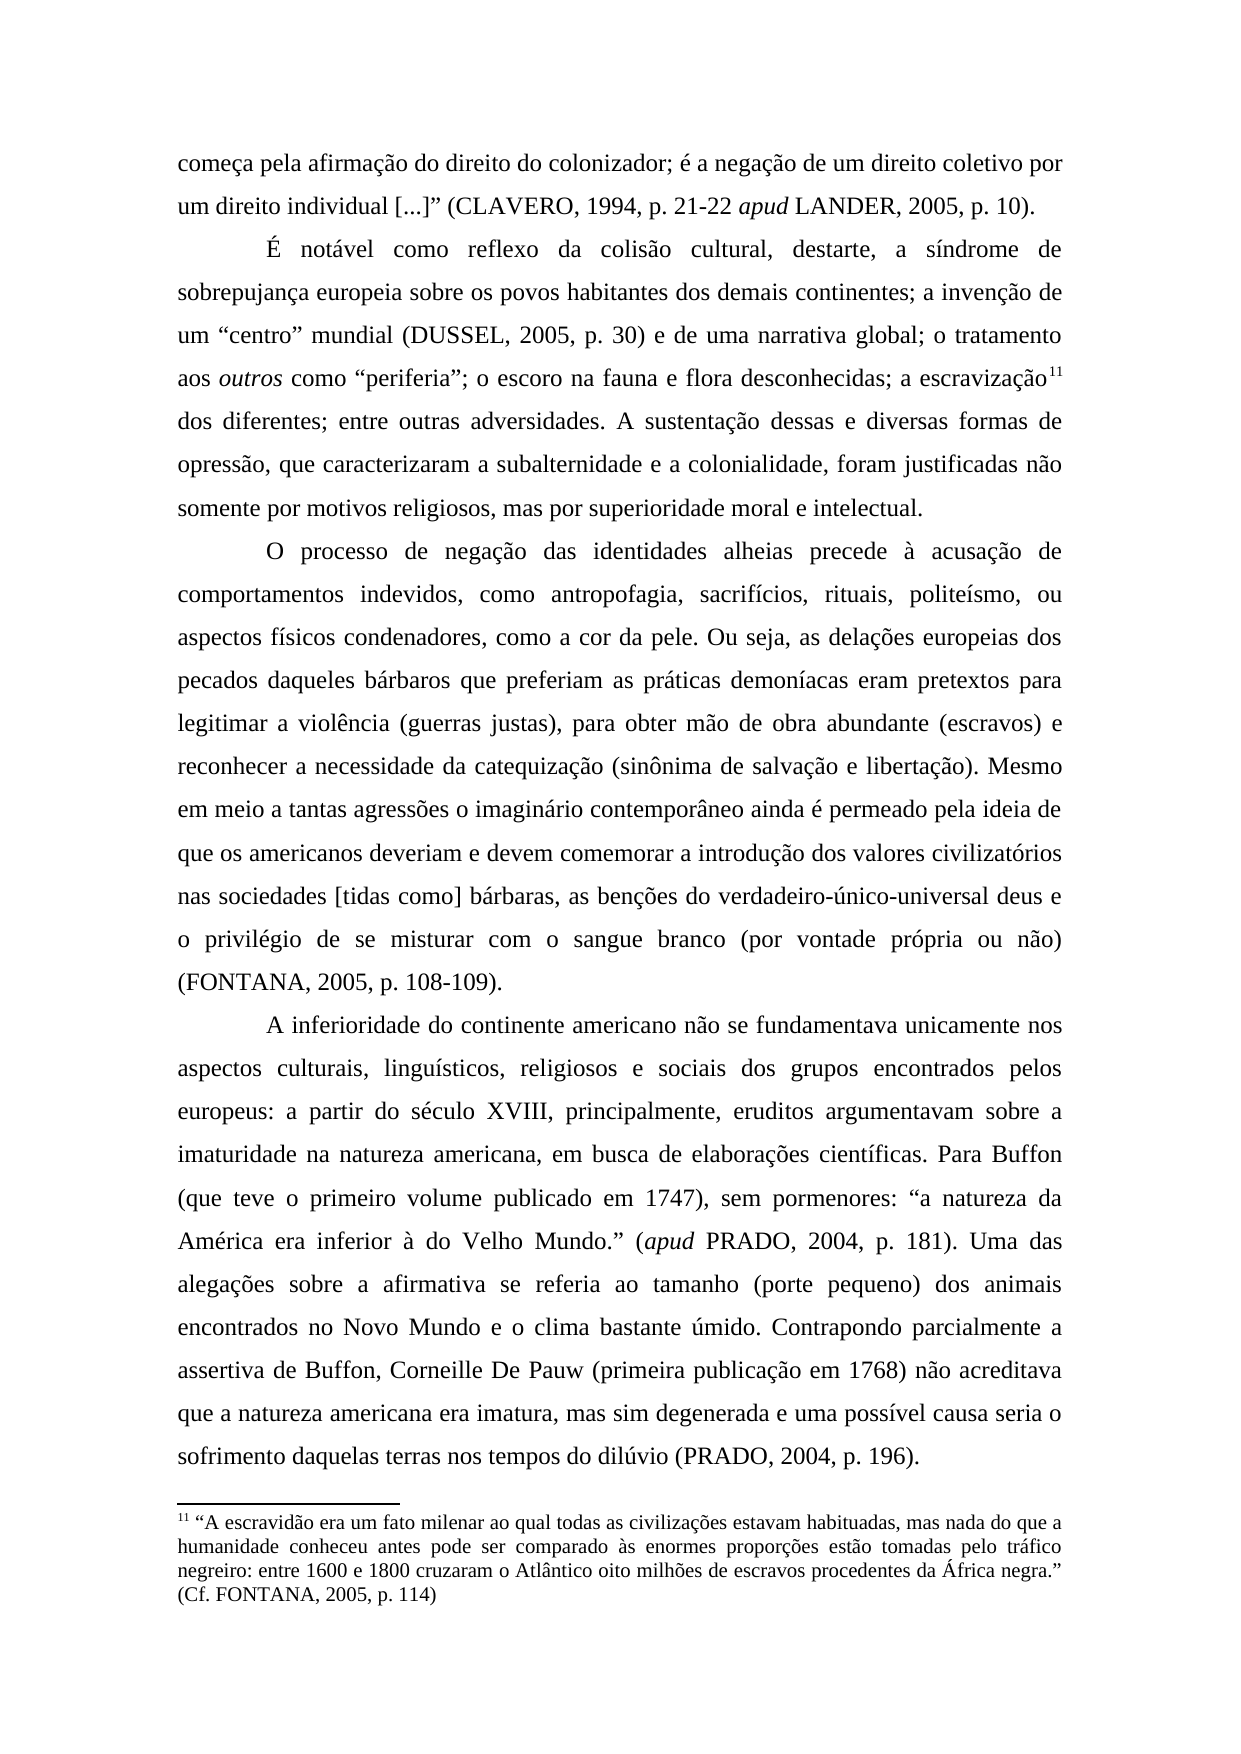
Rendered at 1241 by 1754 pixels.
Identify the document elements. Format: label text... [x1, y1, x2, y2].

text O processo de negação das identidades alheias precede à acusação de comportamentos indevidos, como antropofagia, sacrifícios, rituais, politeísmo, ou aspectos físicos condenadores, como a cor da pele. Ou seja, as delações europeias dos pecados daqueles bárbaros que preferiam as práticas demoníacas eram pretextos para legitimar a violência (guerras justas), para obter mão de obra abundante (escravos) e reconhecer a necessidade da catequização (sinônima de salvação e libertação). Mesmo em meio a tantas agressões o imaginário contemporâneo ainda é permeado pela ideia de que os americanos deveriam e devem comemorar a introdução dos valores civilizatórios nas sociedades [tidas como] bárbaras, as benções do verdadeiro-único-universal deus e o privilégio de se misturar com o sangue branco (por vontade própria ou não) (FONTANA, 2005, p. 108-109). [177, 536, 1063, 996]
text É notável como reflexo da colisão cultural, destarte, a síndrome de sobrepujança europeia sobre os povos habitantes dos demais continentes; a invenção de um “centro” mundial (DUSSEL, 2005, p. 30) e de uma narrativa global; o tratamento aos outros como “periferia”; o escoro na fauna e flora desconhecidas; a escravização dos diferentes; entre outras adversidades. A sustentação dessas e diversas formas de opressão, que caracterizaram a subalternidade e a colonialidade, foram justificadas não somente por motivos religiosos, mas por superioridade moral e intelectual. [177, 234, 1063, 521]
text A inferioridade do continente americano não se fundamentava unicamente nos aspectos culturais, linguísticos, religiosos e sociais dos grupos encontrados pelos europeus: a partir do século XVIII, principalmente, eruditos argumentavam sobre a imaturidade na natureza americana, em busca de elaborações científicas. Para Buffon (que teve o primeiro volume publicado em 1747), sem pormenores: “a natureza da América era inferior à do Velho Mundo.” (apud PRADO, 2004, p. 181). Uma das alegações sobre a afirmativa se referia ao tamanho (porte pequeno) dos animais encontrados no Novo Mundo e o clima bastante úmido. Contrapondo parcialmente a assertiva de Buffon, Corneille De Pauw (primeira publicação em 1768) não acreditava que a natureza americana era imatura, mas sim degenerada e uma possível causa seria o sofrimento daquelas terras nos tempos do dilúvio (PRADO, 2004, p. 196). [177, 1010, 1063, 1470]
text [177, 148, 1063, 219]
